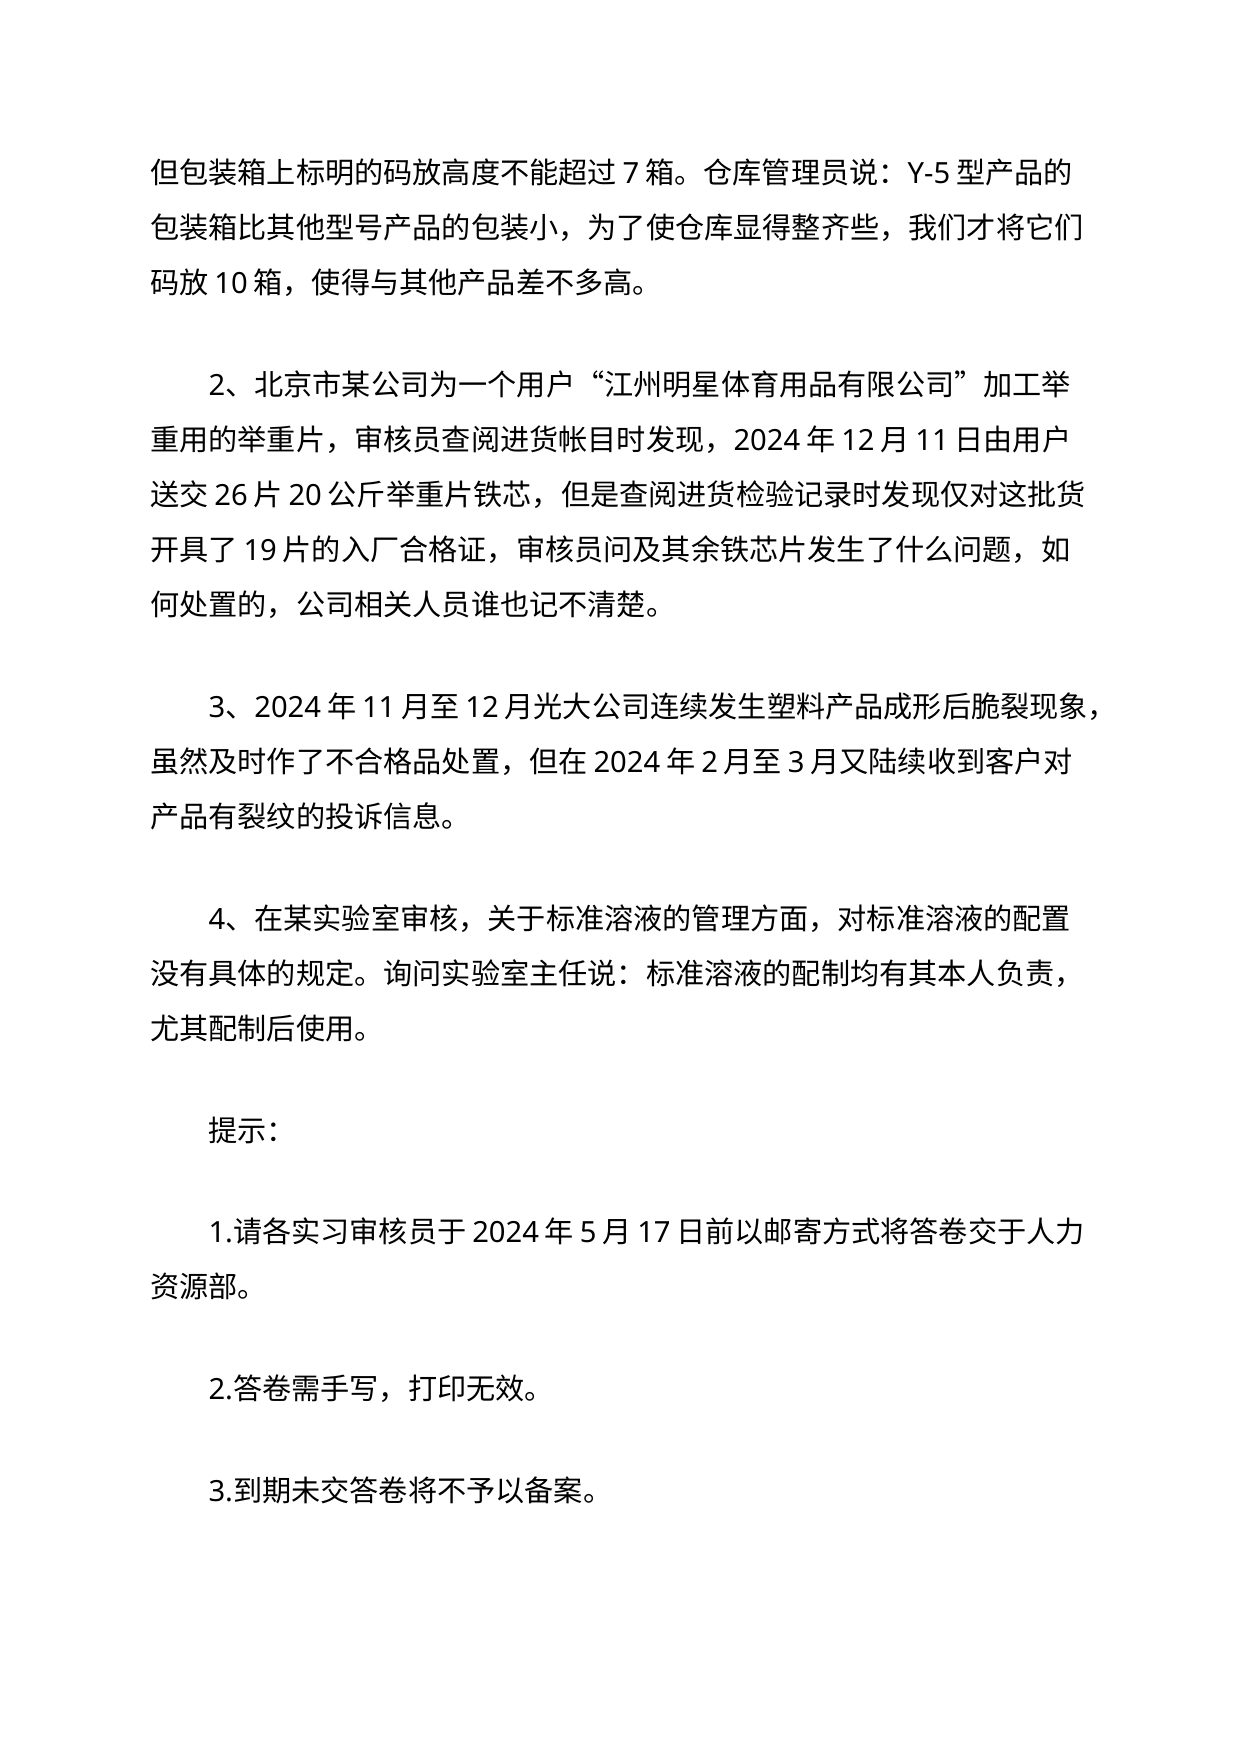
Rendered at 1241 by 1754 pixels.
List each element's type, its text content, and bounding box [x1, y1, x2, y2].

text 2.答卷需手写，打印无效。 [150, 1366, 1090, 1408]
text 1.请各实习审核员于2024年5月17日前以邮寄方式将答卷交于人力资源部。 [150, 1209, 1090, 1306]
text 3.到期未交答卷将不予以备案。 [150, 1468, 1090, 1510]
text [150, 150, 1090, 302]
text 2、北京市某公司为一个用户“江州明星体育用品有限公司”加工举重用的举重片，审核员查阅进货帐目时发现，2024年12月11日由用户送交26片20公斤举重片铁芯，但是查阅进货检验记录时发现仅对这批货开具了19片的入厂合格证，审核员问及其余铁芯片发生了什么问题，如何处置的，公司相关人员谁也记不清楚。 [150, 362, 1090, 624]
text 提示： [150, 1107, 1090, 1149]
text 4、在某实验室审核，关于标准溶液的管理方面，对标准溶液的配置没有具体的规定。询问实验室主任说：标准溶液的配制均有其本人负责，尤其配制后使用。 [150, 895, 1090, 1048]
text 3、2024年11月至12月光大公司连续发生塑料产品成形后脆裂现象，虽然及时作了不合格品处置，但在2024年2月至3月又陆续收到客户对产品有裂纹的投诉信息。 [150, 684, 1090, 836]
